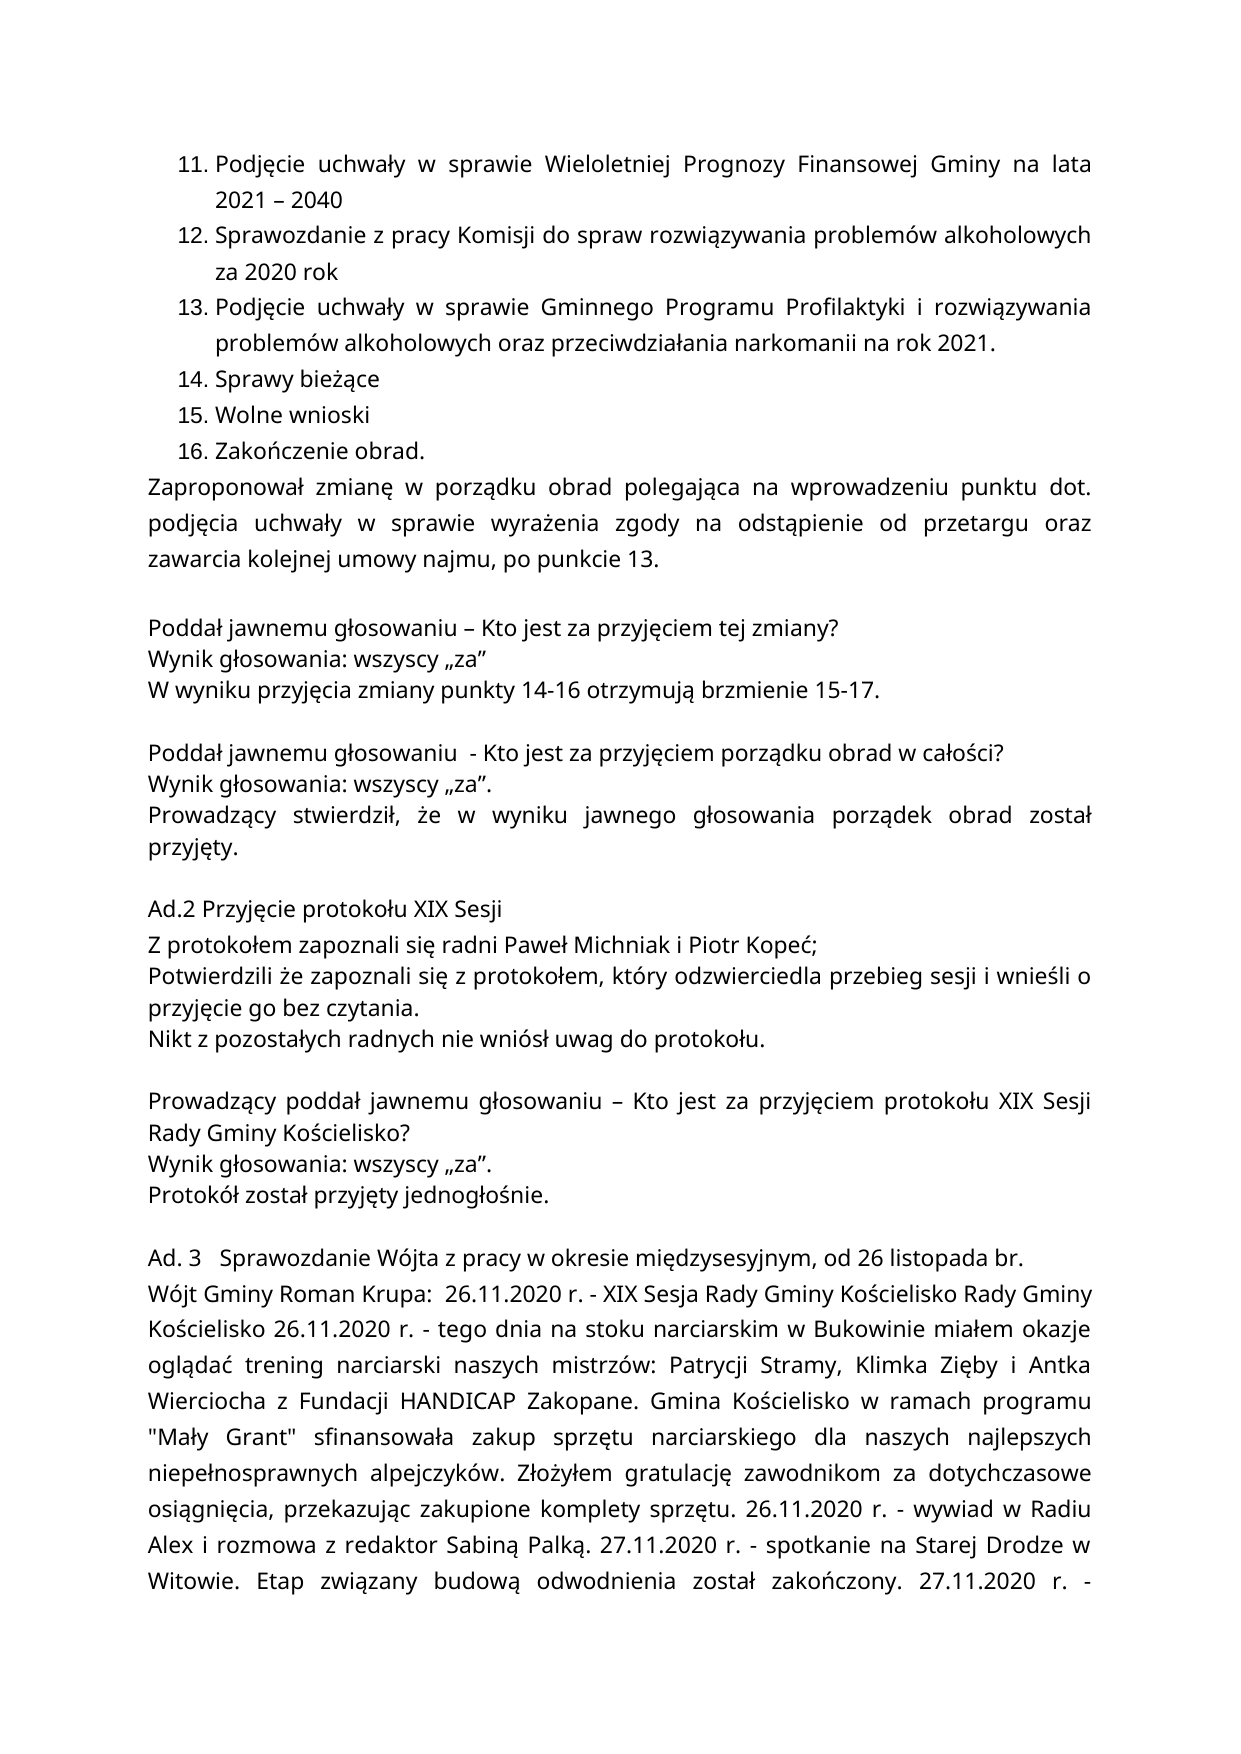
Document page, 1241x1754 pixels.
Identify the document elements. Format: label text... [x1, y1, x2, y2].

text Poddał jawnemu głosowaniu - Kto jest za przyjęciem porządku obrad w całości? [148, 737, 1093, 768]
list Sprawozdanie z pracy Komisji do spraw rozwiązywania problemów alkoholowych za 2020 rok [177, 219, 1093, 287]
text Protokół został przyjęty jednogłośnie. [148, 1179, 1093, 1210]
text Potwierdzili że zapoznali się z protokołem, który odzwierciedla przebieg sesji i wnieśli o przyjęcie go bez czytania. [148, 960, 1093, 1023]
text Wynik głosowania: wszyscy „za”. [148, 1148, 1093, 1179]
text Poddał jawnemu głosowaniu – Kto jest za przyjęciem tej zmiany? [148, 612, 1093, 643]
text Ad. 3 Sprawozdanie Wójta z pracy w okresie międzysesyjnym, od 26 listopada br. [148, 1242, 1093, 1273]
text Z protokołem zapoznali się radni Paweł Michniak i Piotr Kopeć; [148, 929, 1093, 960]
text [148, 1277, 1093, 1596]
list Podjęcie uchwały w sprawie Wieloletniej Prognozy Finansowej Gminy na lata 2021 – 2040 [177, 148, 1093, 215]
list Wolne wnioski [177, 399, 1093, 430]
text Zaproponował zmianę w porządku obrad polegająca na wprowadzeniu punktu dot. podjęcia uchwały w sprawie wyrażenia zgody na odstąpienie od przetargu oraz zawarcia kolejnej umowy najmu, po punkcie 13. [148, 471, 1093, 574]
text Ad.2 Przyjęcie protokołu XIX Sesji [148, 893, 1093, 924]
text Nikt z pozostałych radnych nie wniósł uwag do protokołu. [148, 1023, 1093, 1054]
text Prowadzący poddał jawnemu głosowaniu – Kto jest za przyjęciem protokołu XIX Sesji Rady Gminy Kościelisko? [148, 1085, 1093, 1148]
text W wyniku przyjęcia zmiany punkty 14-16 otrzymują brzmienie 15-17. [148, 674, 1093, 706]
list Zakończenie obrad. [177, 435, 1093, 466]
list Podjęcie uchwały w sprawie Gminnego Programu Profilaktyki i rozwiązywania problemów alkoholowych oraz przeciwdziałania narkomanii na rok 2021. [177, 291, 1093, 358]
text Prowadzący stwierdził, że w wyniku jawnego głosowania porządek obrad został przyjęty. [148, 799, 1093, 862]
list Sprawy bieżące [177, 363, 1093, 394]
text Wynik głosowania: wszyscy „za”. [148, 768, 1093, 799]
text Wynik głosowania: wszyscy „za” [148, 643, 1093, 674]
